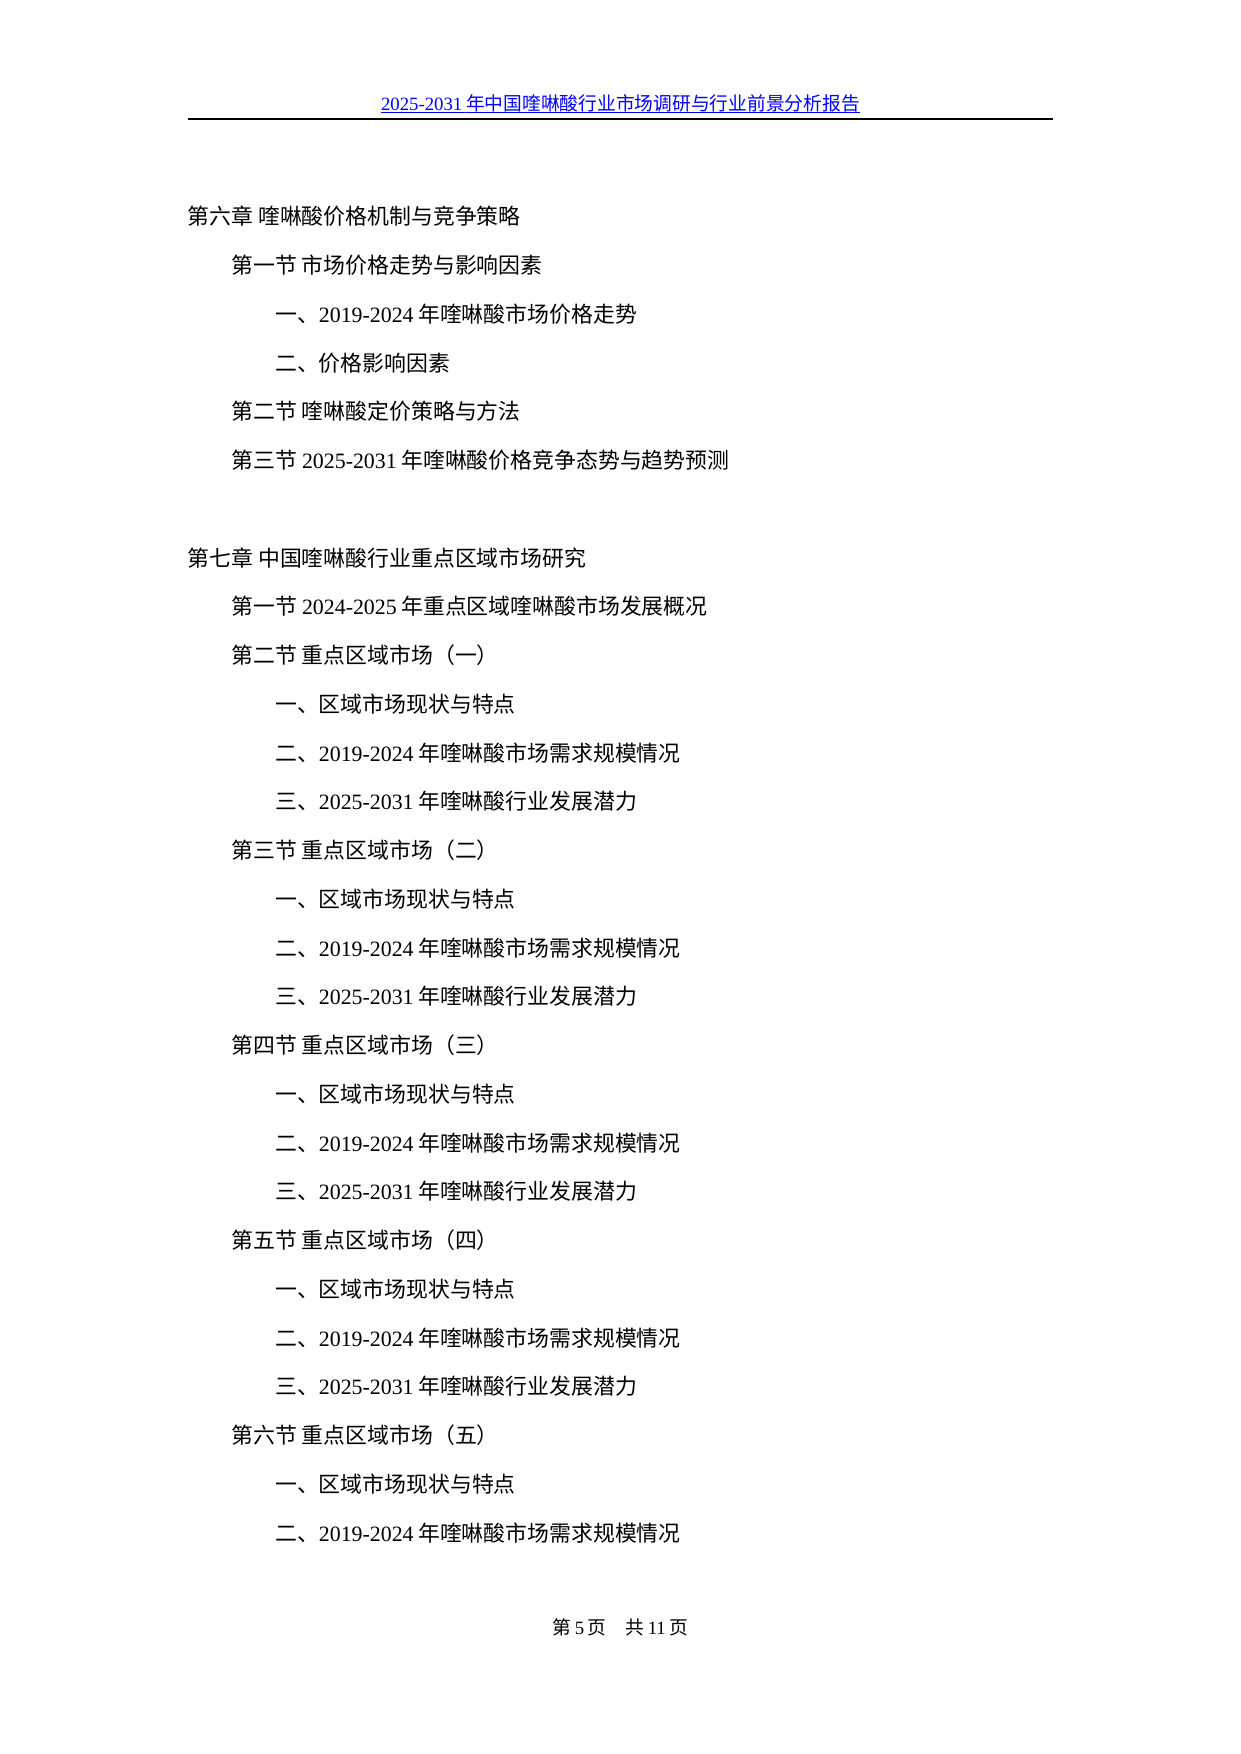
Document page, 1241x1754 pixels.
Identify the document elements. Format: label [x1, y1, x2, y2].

text [187, 150, 1053, 1548]
